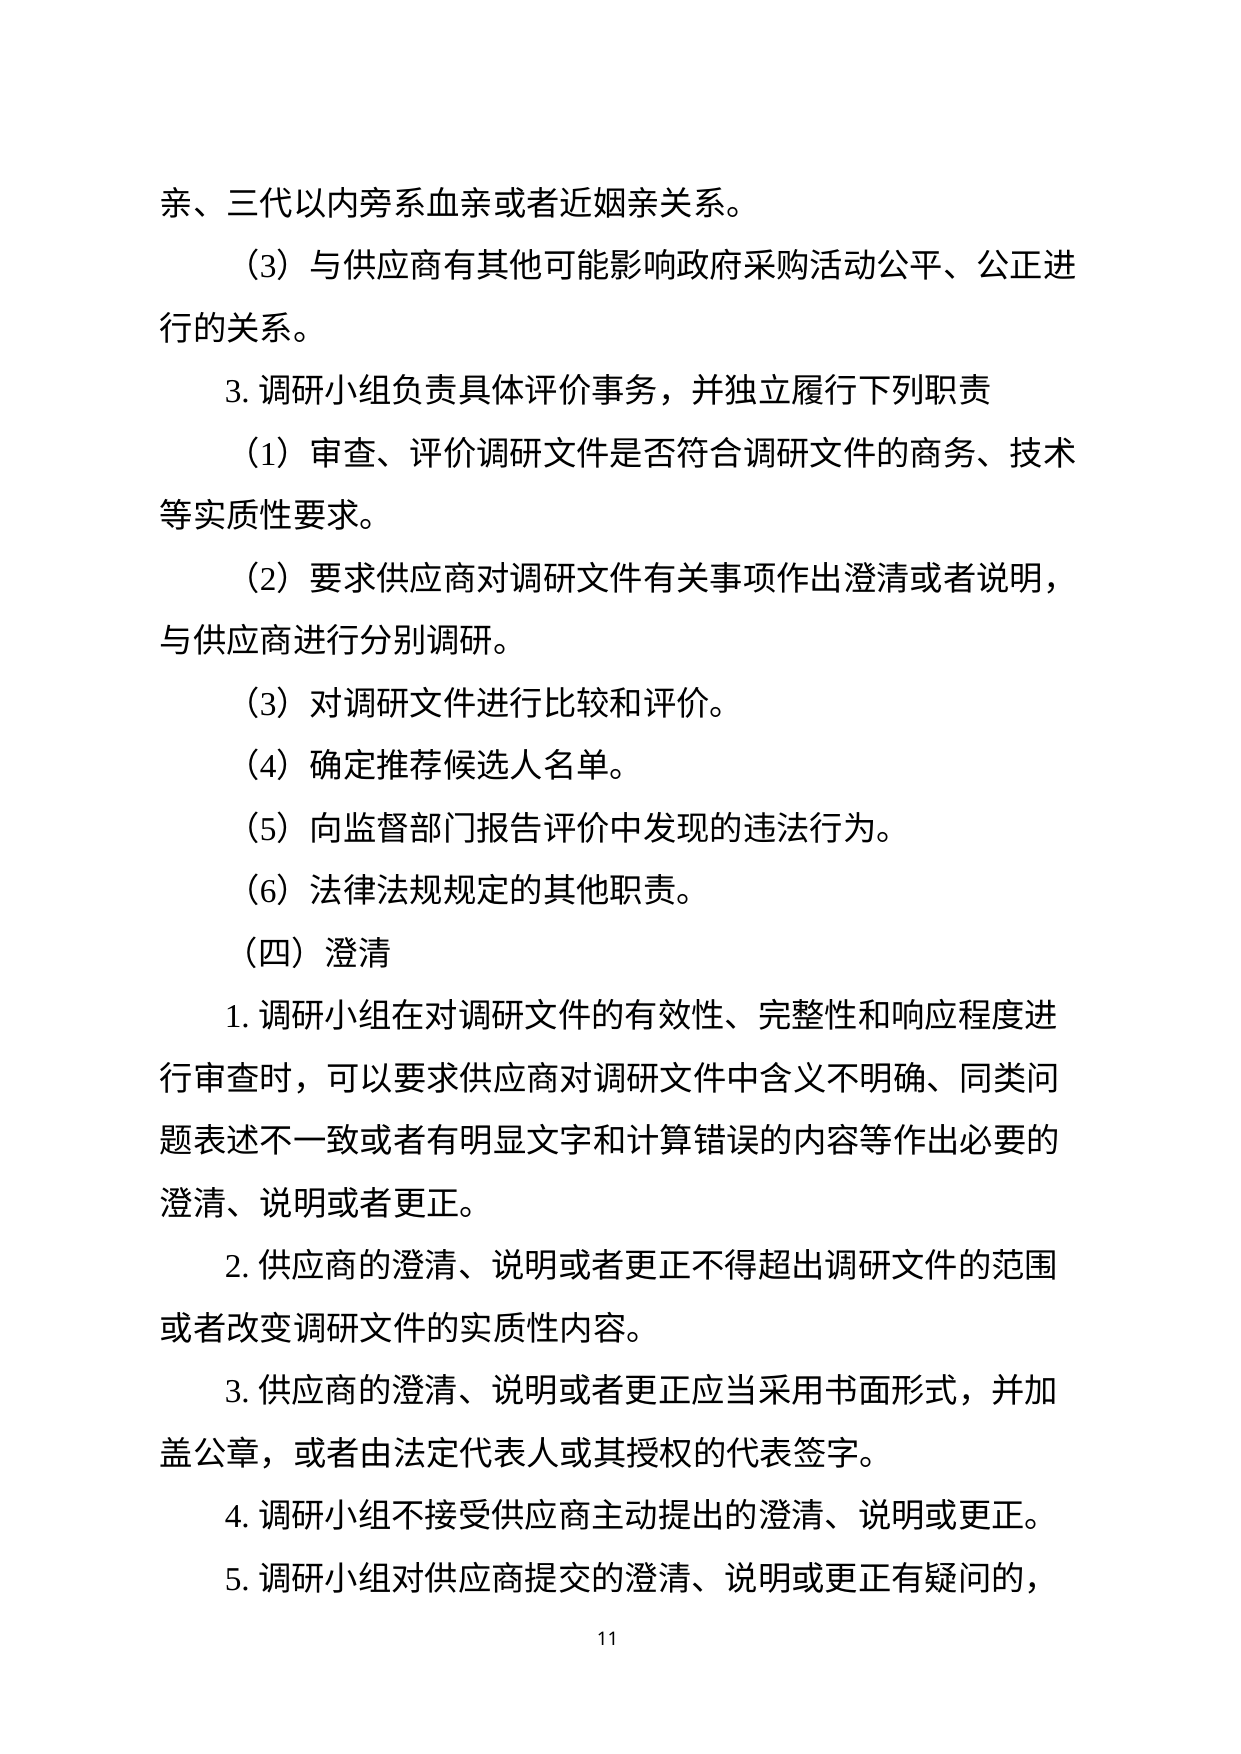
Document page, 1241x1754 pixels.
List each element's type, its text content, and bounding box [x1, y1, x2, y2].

list 要求供应商对调研文件有关事项作出澄清或者说明，与供应商进行分别调研。 [159, 540, 1081, 665]
list 调研小组在对调研文件的有效性、完整性和响应程度进行审查时，可以要求供应商对调研文件中含义不明确、同类问题表述不一致或者有明显文字和计算错误的内容等作出必要的澄清、说明或者更正。 [159, 978, 1081, 1228]
list 供应商的澄清、说明或者更正应当采用书面形式，并加盖公章，或者由法定代表人或其授权的代表签字。 [159, 1353, 1081, 1478]
list 澄清 [159, 915, 1081, 978]
list 调研小组负责具体评价事务，并独立履行下列职责 [159, 353, 1081, 415]
list 确定推荐候选人名单。 [159, 728, 1081, 790]
list 调研小组不接受供应商主动提出的澄清、说明或更正。 [159, 1478, 1081, 1540]
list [159, 1540, 1081, 1603]
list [159, 165, 1081, 228]
list 法律法规规定的其他职责。 [159, 853, 1081, 915]
list 与供应商有其他可能影响政府采购活动公平、公正进行的关系。 [159, 228, 1081, 353]
list 供应商的澄清、说明或者更正不得超出调研文件的范围或者改变调研文件的实质性内容。 [159, 1228, 1081, 1353]
list 对调研文件进行比较和评价。 [159, 665, 1081, 728]
list 审查、评价调研文件是否符合调研文件的商务、技术等实质性要求。 [159, 415, 1081, 540]
list 向监督部门报告评价中发现的违法行为。 [159, 790, 1081, 853]
